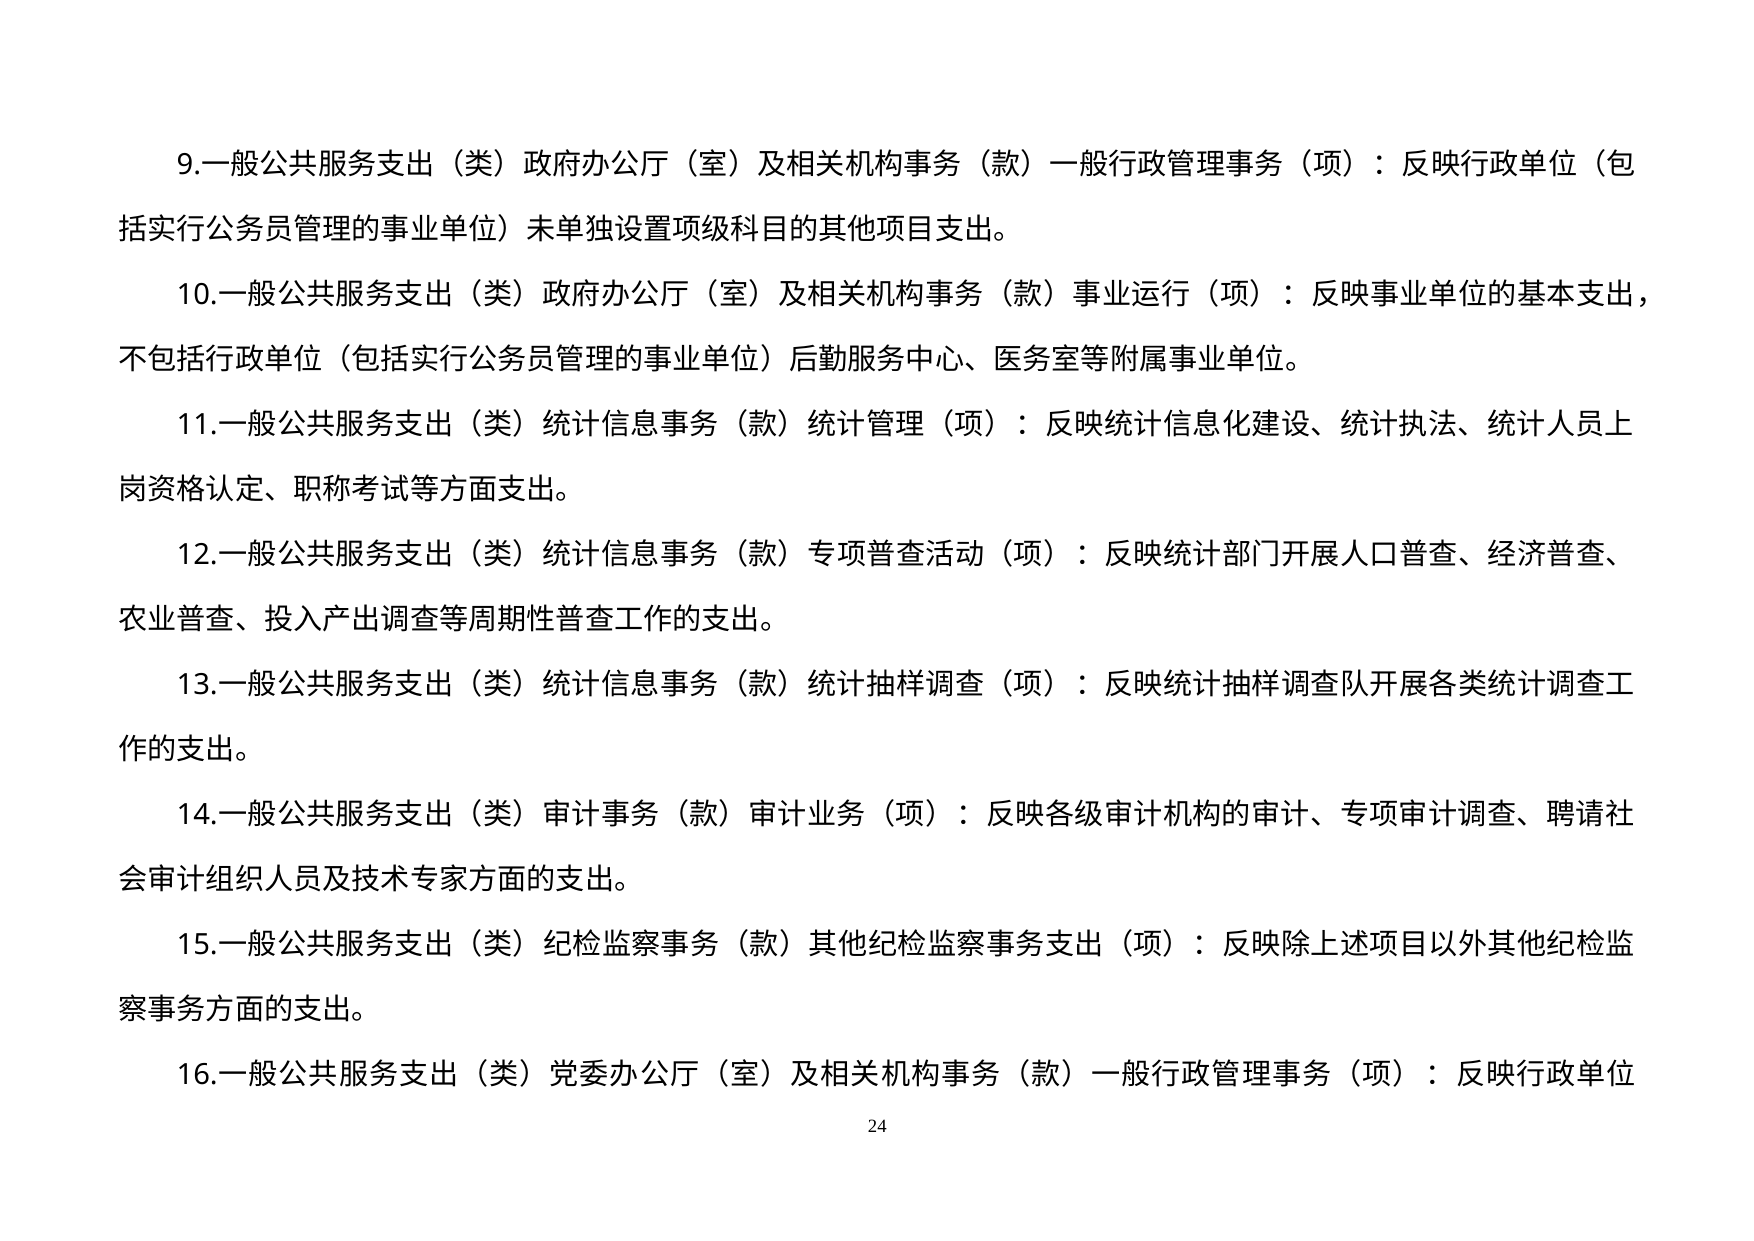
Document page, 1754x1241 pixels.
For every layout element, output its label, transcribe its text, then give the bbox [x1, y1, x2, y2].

text 14.一般公共服务支出（类）审计事务（款）审计业务（项）：反映各级审计机构的审计、专项审计调查、聘请社会审计组织人员及技术专家方面的支出。 [118, 779, 1636, 909]
text 9.一般公共服务支出（类）政府办公厅（室）及相关机构事务（款）一般行政管理事务（项）：反映行政单位（包括实行公务员管理的事业单位）未单独设置项级科目的其他项目支出。 [118, 129, 1636, 259]
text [118, 1039, 1636, 1104]
text 10.一般公共服务支出（类）政府办公厅（室）及相关机构事务（款）事业运行（项）：反映事业单位的基本支出，不包括行政单位（包括实行公务员管理的事业单位）后勤服务中心、医务室等附属事业单位。 [118, 259, 1636, 389]
text 11.一般公共服务支出（类）统计信息事务（款）统计管理（项）：反映统计信息化建设、统计执法、统计人员上岗资格认定、职称考试等方面支出。 [118, 389, 1636, 519]
text 13.一般公共服务支出（类）统计信息事务（款）统计抽样调查（项）：反映统计抽样调查队开展各类统计调查工作的支出。 [118, 649, 1636, 779]
text 15.一般公共服务支出（类）纪检监察事务（款）其他纪检监察事务支出（项）：反映除上述项目以外其他纪检监察事务方面的支出。 [118, 909, 1636, 1039]
text 12.一般公共服务支出（类）统计信息事务（款）专项普查活动（项）：反映统计部门开展人口普查、经济普查、农业普查、投入产出调查等周期性普查工作的支出。 [118, 519, 1636, 649]
